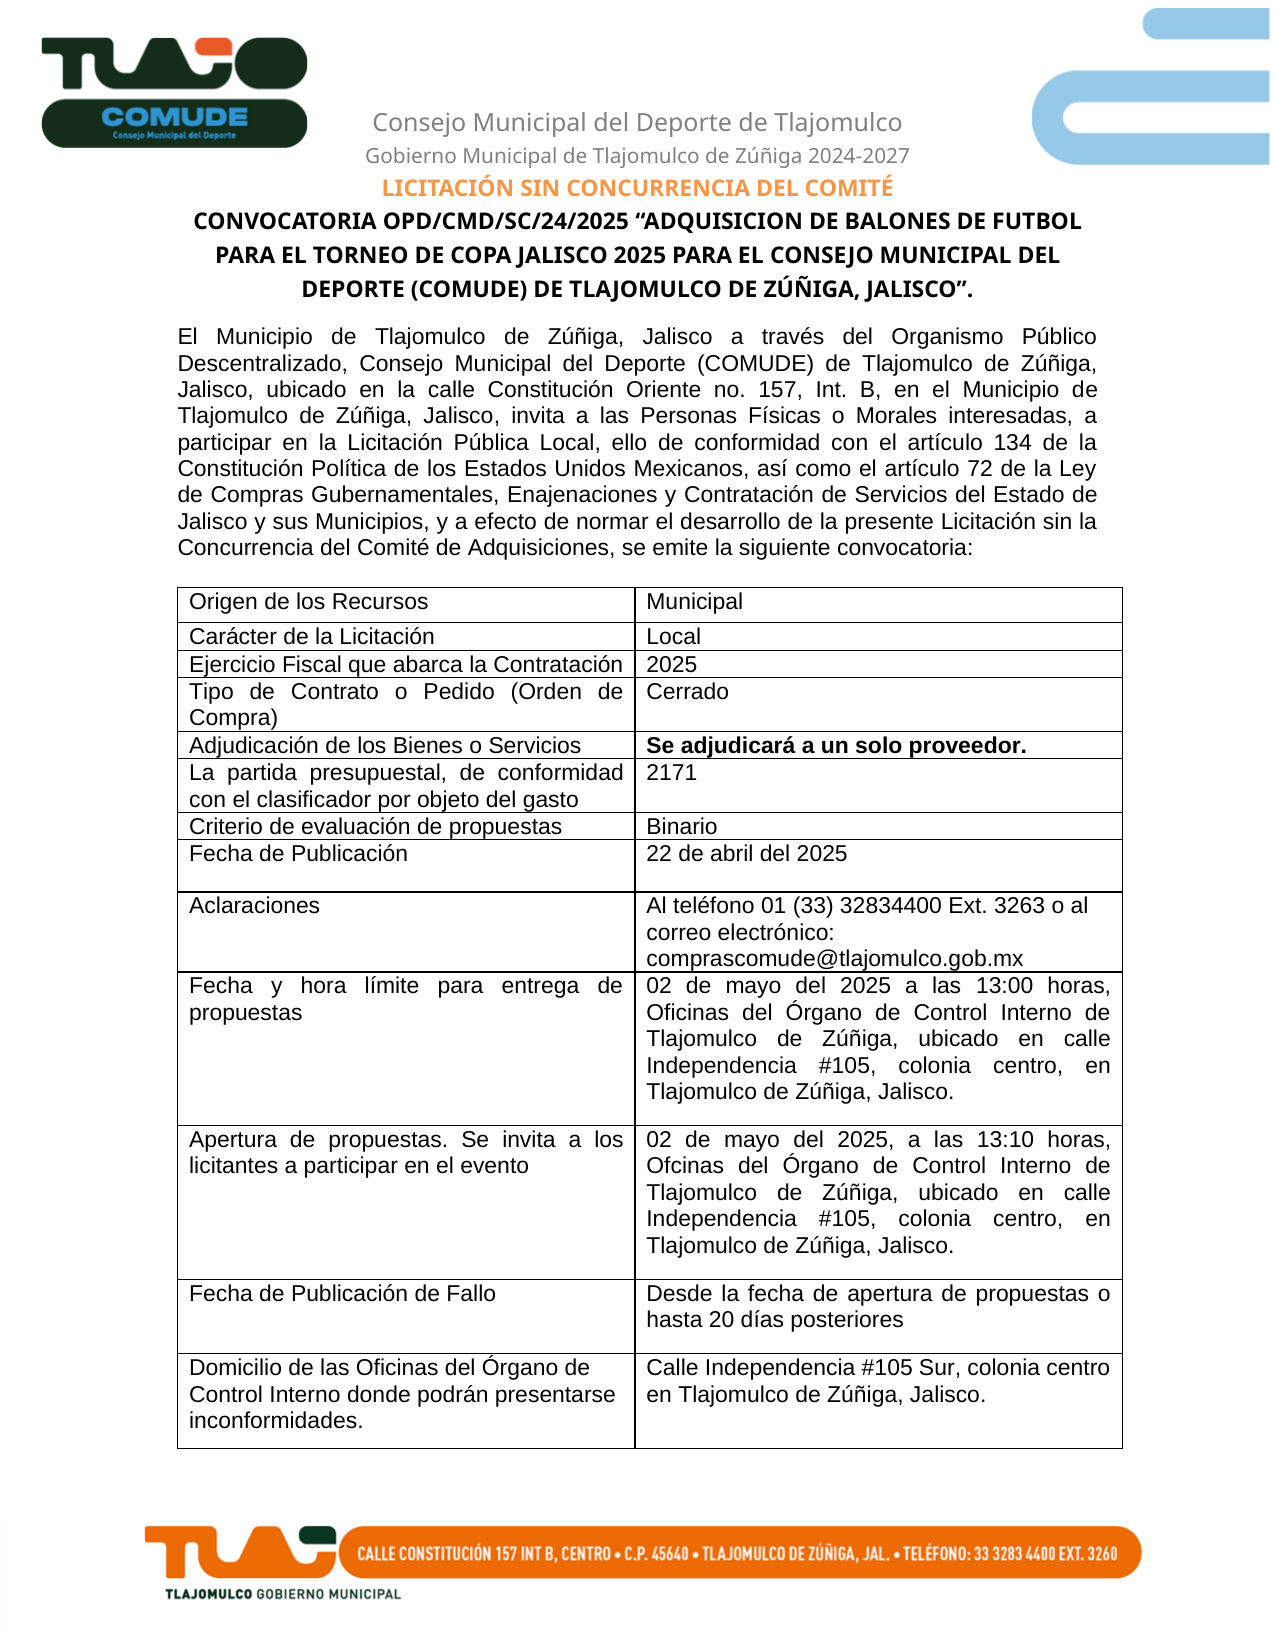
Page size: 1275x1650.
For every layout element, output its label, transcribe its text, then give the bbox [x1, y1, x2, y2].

table_header Municipal [636, 588, 1122, 622]
table_cell 22 de abril del 2025 [636, 840, 1122, 891]
table_cell Carácter de la Licitación [178, 623, 634, 649]
table_cell Adjudicación de los Bienes o Servicios [178, 732, 634, 758]
table_header Origen de los Recursos [178, 588, 634, 622]
picture [6, 1517, 1275, 1634]
table_cell Local [636, 623, 1122, 649]
text El Municipio de Tlajomulco de Zúñiga, Jalisco a través del Organismo Público Descentralizado, Consejo Municipal del Deporte (COMUDE) de Tlajomulco de Zúñiga, Jalisco, ubicado en la calle Constitución Oriente no. 157, Int. B, en el Municipio de Tlajomulco de Zúñiga, Jalisco, invita a las Personas Físicas o Morales interesadas, a participar en la Licitación Pública Local, ello de conformidad con el artículo 134 de la Constitución Política de los Estados Unidos Mexicanos, así como el artículo 72 de la Ley de Compras Gubernamentales, Enajenaciones y Contratación de Servicios del Estado de Jalisco y sus Municipios, y a efecto de normar el desarrollo de la presente Licitación sin la Concurrencia del Comité de Adquisiciones, se emite la siguiente convocatoria: [177, 323, 1098, 560]
table_cell Al teléfono 01 (33) 32834400 Ext. 3263 o al correo electrónico: comprascomude@tlajomulco.gob.mx [636, 893, 1122, 971]
table_cell Desde la fecha de apertura de propuestas o hasta 20 días posteriores [636, 1280, 1122, 1353]
table_cell 2025 [636, 651, 1122, 677]
table_cell Se adjudicará a un solo proveedor. [636, 732, 1122, 758]
picture [1031, 8, 1270, 165]
table_cell Fecha de Publicación [178, 840, 634, 891]
text CONVOCATORIA OPD/CMD/SC/24/2025 “ADQUISICION DE BALONES DE FUTBOL PARA EL TORNEO DE COPA JALISCO 2025 PARA EL CONSEJO MUNICIPAL DEL DEPORTE (COMUDE) DE TLAJOMULCO DE ZÚÑIGA, JALISCO”. [177, 205, 1098, 304]
picture [41, 37, 308, 148]
table_cell 2171 [636, 759, 1122, 812]
table_cell Cerrado [636, 678, 1122, 731]
table_cell 02 de mayo del 2025 a las 13:00 horas, Oficinas del Órgano de Control Interno de Tlajomulco de Zúñiga, ubicado en calle Independencia #105, colonia centro, en Tlajomulco de Zúñiga, Jalisco. [636, 973, 1122, 1125]
table_cell Tipo de Contrato o Pedido (Orden de Compra) [178, 678, 634, 731]
table_cell Apertura de propuestas. Se invita a los licitantes a participar en el evento [178, 1126, 634, 1279]
table_cell 02 de mayo del 2025, a las 13:10 horas, Ofcinas del Órgano de Control Interno de Tlajomulco de Zúñiga, ubicado en calle Independencia #105, colonia centro, en Tlajomulco de Zúñiga, Jalisco. [636, 1126, 1122, 1279]
table_cell Aclaraciones [178, 893, 634, 971]
table_cell Criterio de evaluación de propuestas [178, 813, 634, 839]
table_cell Fecha de Publicación de Fallo [178, 1280, 634, 1353]
table_cell Ejercicio Fiscal que abarca la Contratación [178, 651, 634, 677]
table_cell Fecha y hora límite para entrega de propuestas [178, 973, 634, 1125]
table_cell Domicilio de las Oficinas del Órgano de Control Interno donde podrán presentarse inconformidades. [178, 1354, 634, 1448]
table_cell Calle Independencia #105 Sur, colonia centro en Tlajomulco de Zúñiga, Jalisco. [636, 1354, 1122, 1448]
table_cell Binario [636, 813, 1122, 839]
table_cell La partida presupuestal, de conformidad con el clasificador por objeto del gasto [178, 759, 634, 812]
